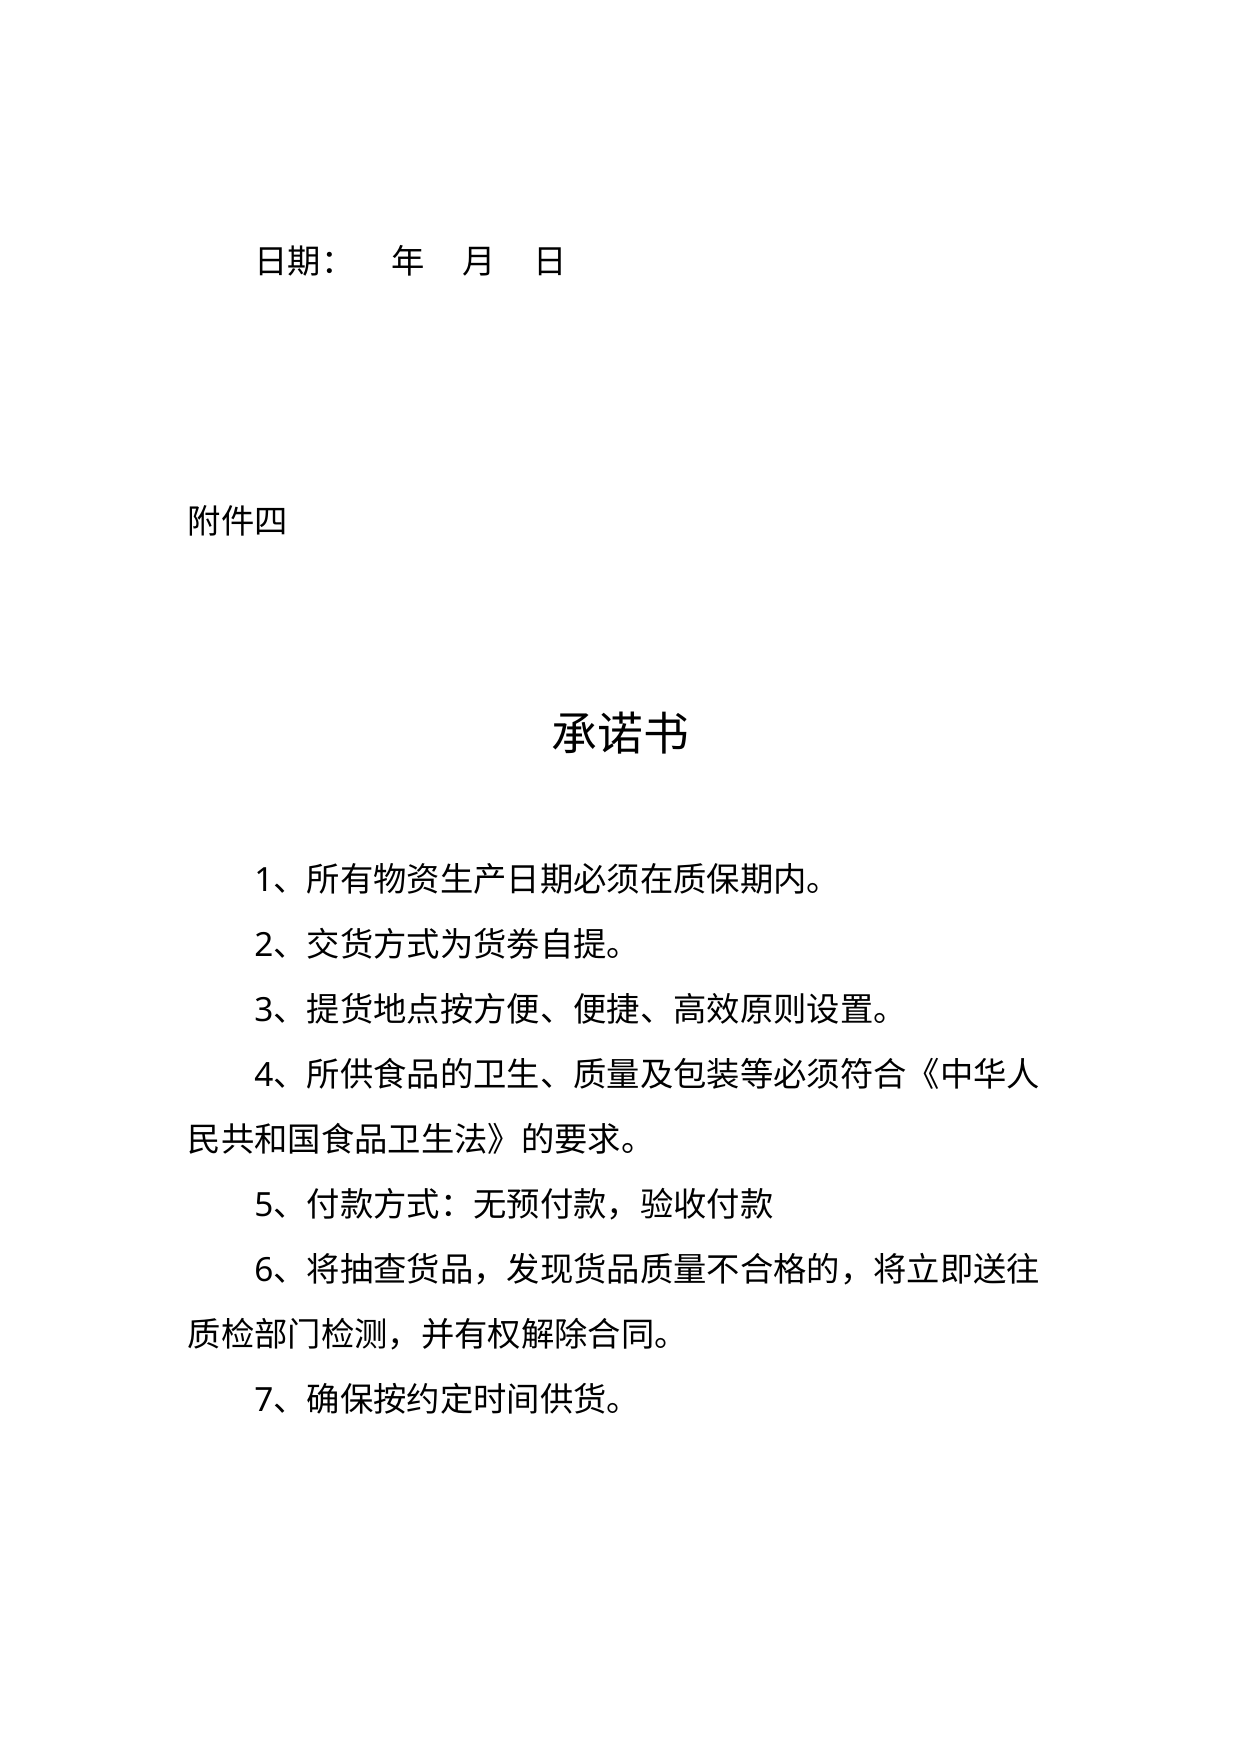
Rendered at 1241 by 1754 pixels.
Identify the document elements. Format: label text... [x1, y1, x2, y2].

text 5、付款方式：无预付款，验收付款 [187, 1169, 1053, 1234]
text 3、提货地点按方便、便捷、高效原则设置。 [187, 974, 1053, 1039]
text 2、交货方式为货劵自提。 [187, 909, 1053, 974]
text 6、将抽查货品，发现货品质量不合格的，将立即送往质检部门检测，并有权解除合同。 [187, 1234, 1053, 1364]
text 7、确保按约定时间供货。 [187, 1364, 1053, 1429]
text 承诺书 [187, 682, 1053, 779]
text 4、所供食品的卫生、质量及包装等必须符合《中华人民共和国食品卫生法》的要求。 [187, 1039, 1053, 1169]
text 1、所有物资生产日期必须在质保期内。 [187, 844, 1053, 909]
text 附件四 [187, 487, 1053, 552]
text 日期： 年 月 日 [187, 227, 1053, 292]
